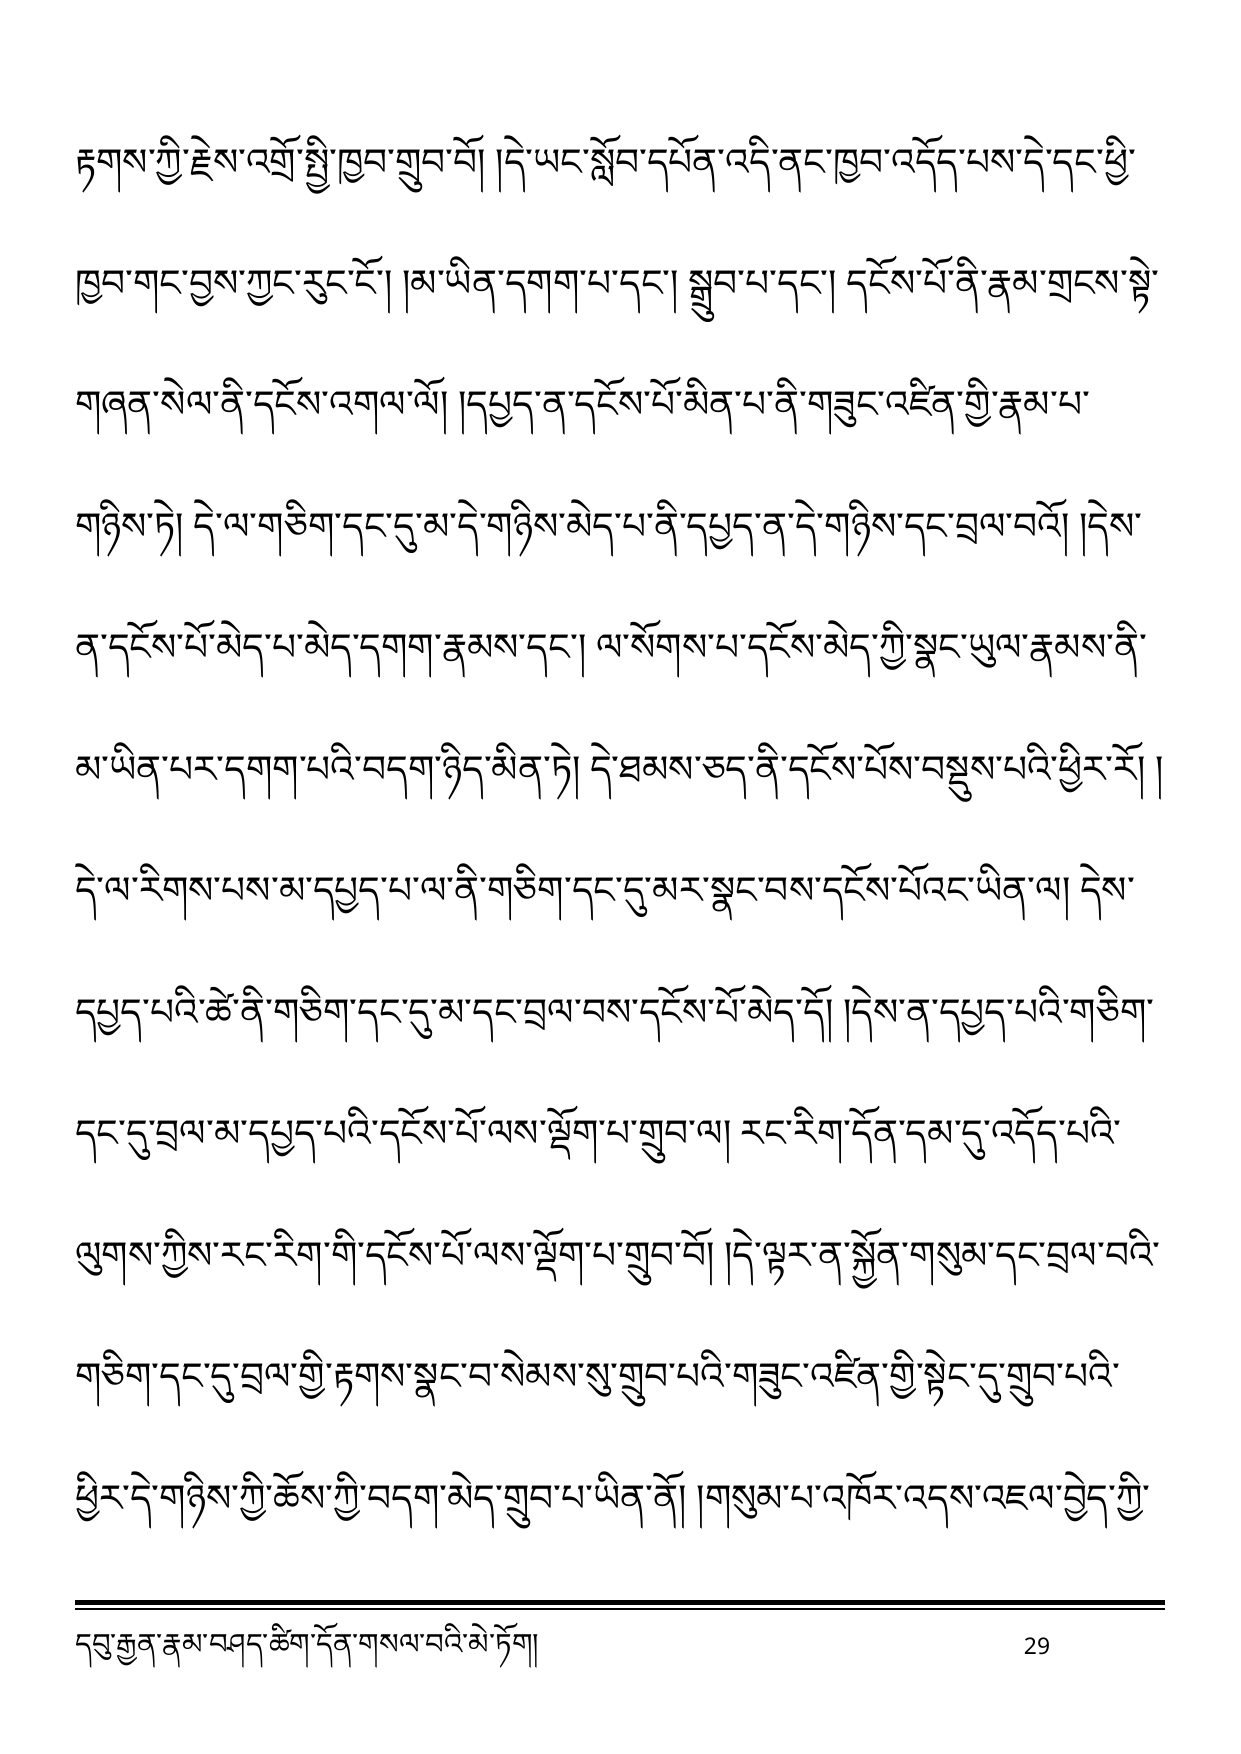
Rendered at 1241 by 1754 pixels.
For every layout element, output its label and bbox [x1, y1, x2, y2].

text [75, 120, 1165, 1562]
